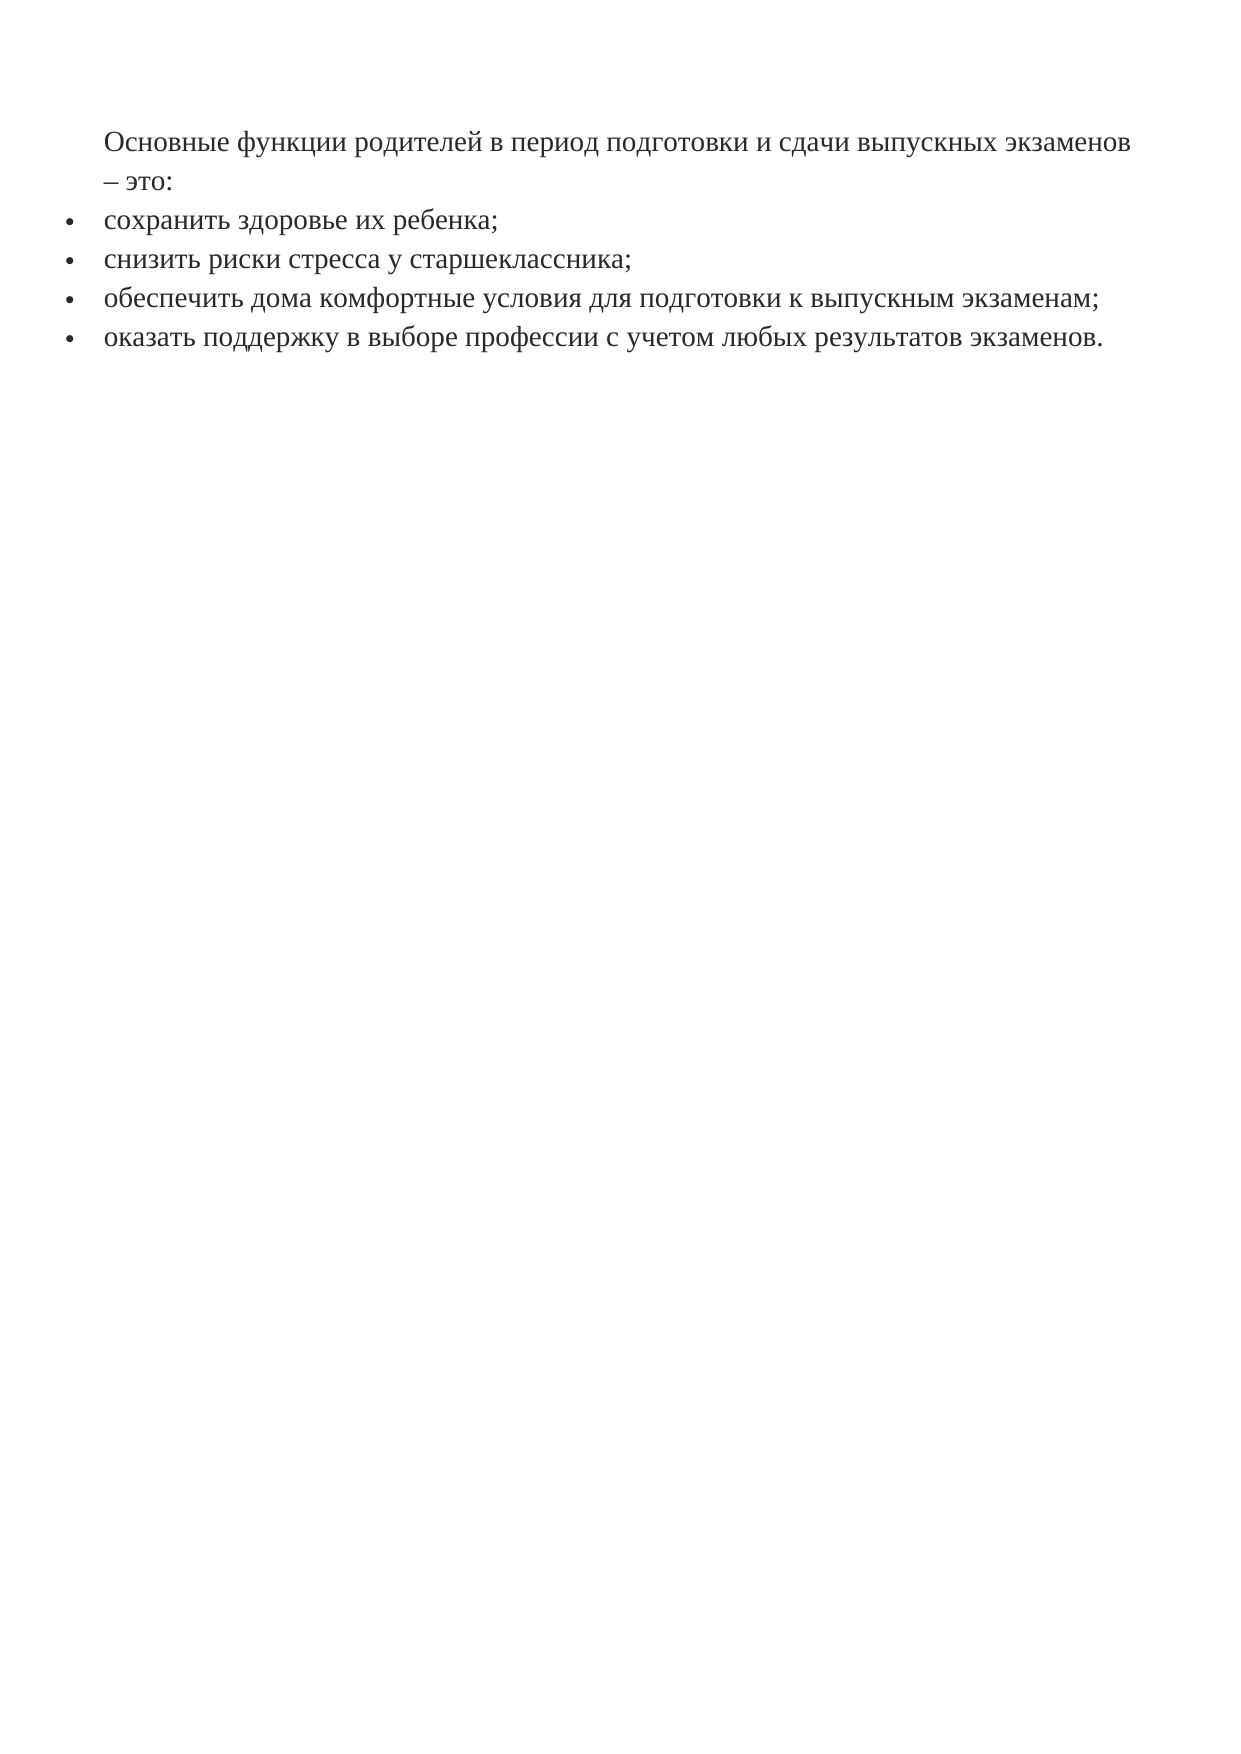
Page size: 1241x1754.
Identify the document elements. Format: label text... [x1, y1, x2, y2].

text Основные функции родителей в период подготовки и сдачи выпускных экзаменов – это: [103, 118, 1152, 196]
list оказать поддержку в выборе профессии с учетом любых результатов экзаменов. [66, 313, 1152, 352]
list обеспечить дома комфортные условия для подготовки к выпускным экзаменам; [66, 274, 1152, 313]
list снизить риски стресса у старшеклассника; [66, 235, 1152, 274]
list сохранить здоровье их ребенка; [66, 196, 1152, 235]
